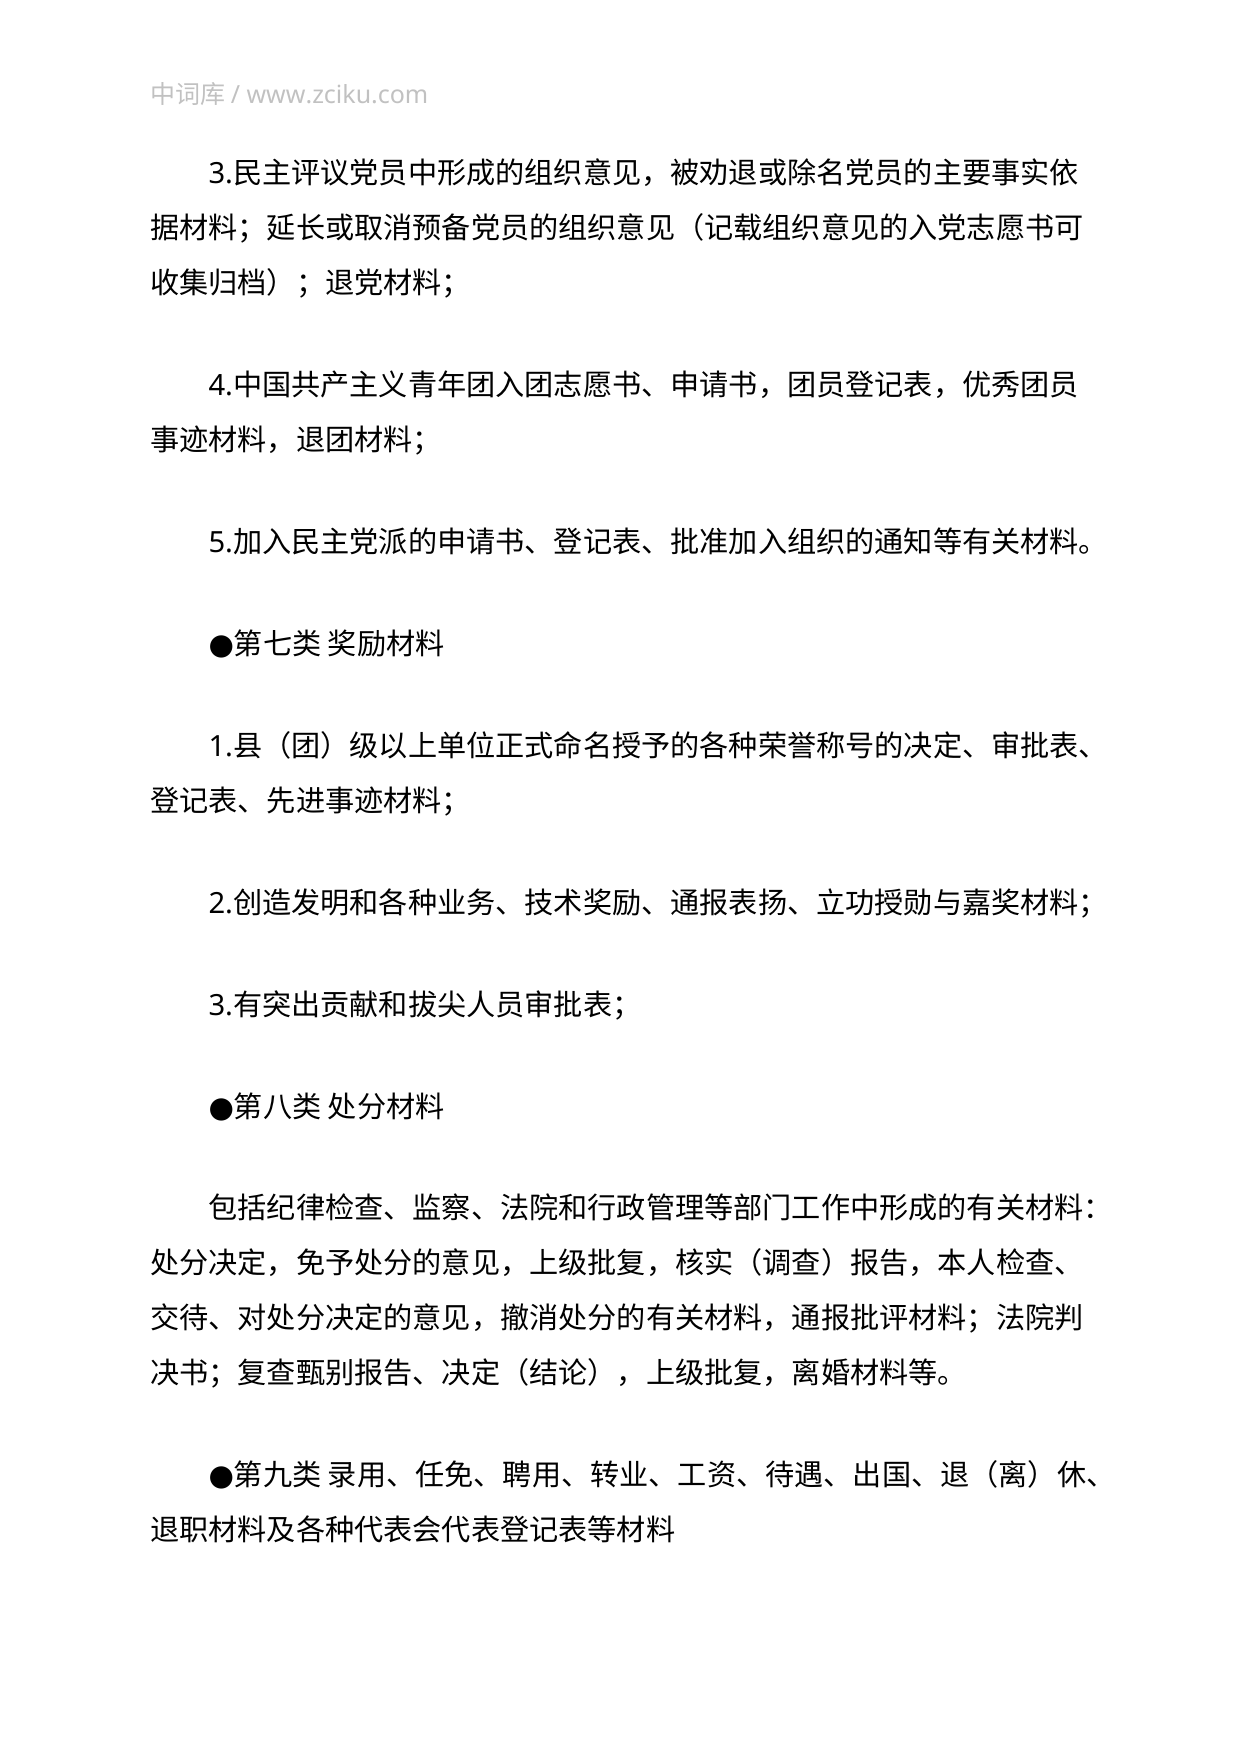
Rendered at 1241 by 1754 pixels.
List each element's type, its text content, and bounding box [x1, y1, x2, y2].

text 2.创造发明和各种业务、技术奖励、通报表扬、立功授勋与嘉奖材料； [150, 879, 1090, 922]
text 4.中国共产主义青年团入团志愿书、申请书，团员登记表，优秀团员事迹材料，退团材料； [150, 362, 1090, 459]
text ●第九类 录用、任免、聘用、转业、工资、待遇、出国、退（离）休、退职材料及各种代表会代表登记表等材料 [150, 1452, 1090, 1549]
text 3.有突出贡献和拔尖人员审批表； [150, 981, 1090, 1023]
text ●第八类 处分材料 [150, 1083, 1090, 1126]
text ●第七类 奖励材料 [150, 620, 1090, 663]
text 1.县（团）级以上单位正式命名授予的各种荣誉称号的决定、审批表、登记表、先进事迹材料； [150, 722, 1090, 820]
text 3.民主评议党员中形成的组织意见，被劝退或除名党员的主要事实依据材料；延长或取消预备党员的组织意见（记载组织意见的入党志愿书可收集归档）；退党材料； [150, 150, 1090, 302]
text 5.加入民主党派的申请书、登记表、批准加入组织的通知等有关材料。 [150, 518, 1090, 561]
text 包括纪律检查、监察、法院和行政管理等部门工作中形成的有关材料：处分决定，免予处分的意见，上级批复，核实（调查）报告，本人检查、交待、对处分决定的意见，撤消处分的有关材料，通报批评材料；法院判决书；复查甄别报告、决定（结论），上级批复，离婚材料等。 [150, 1185, 1090, 1392]
